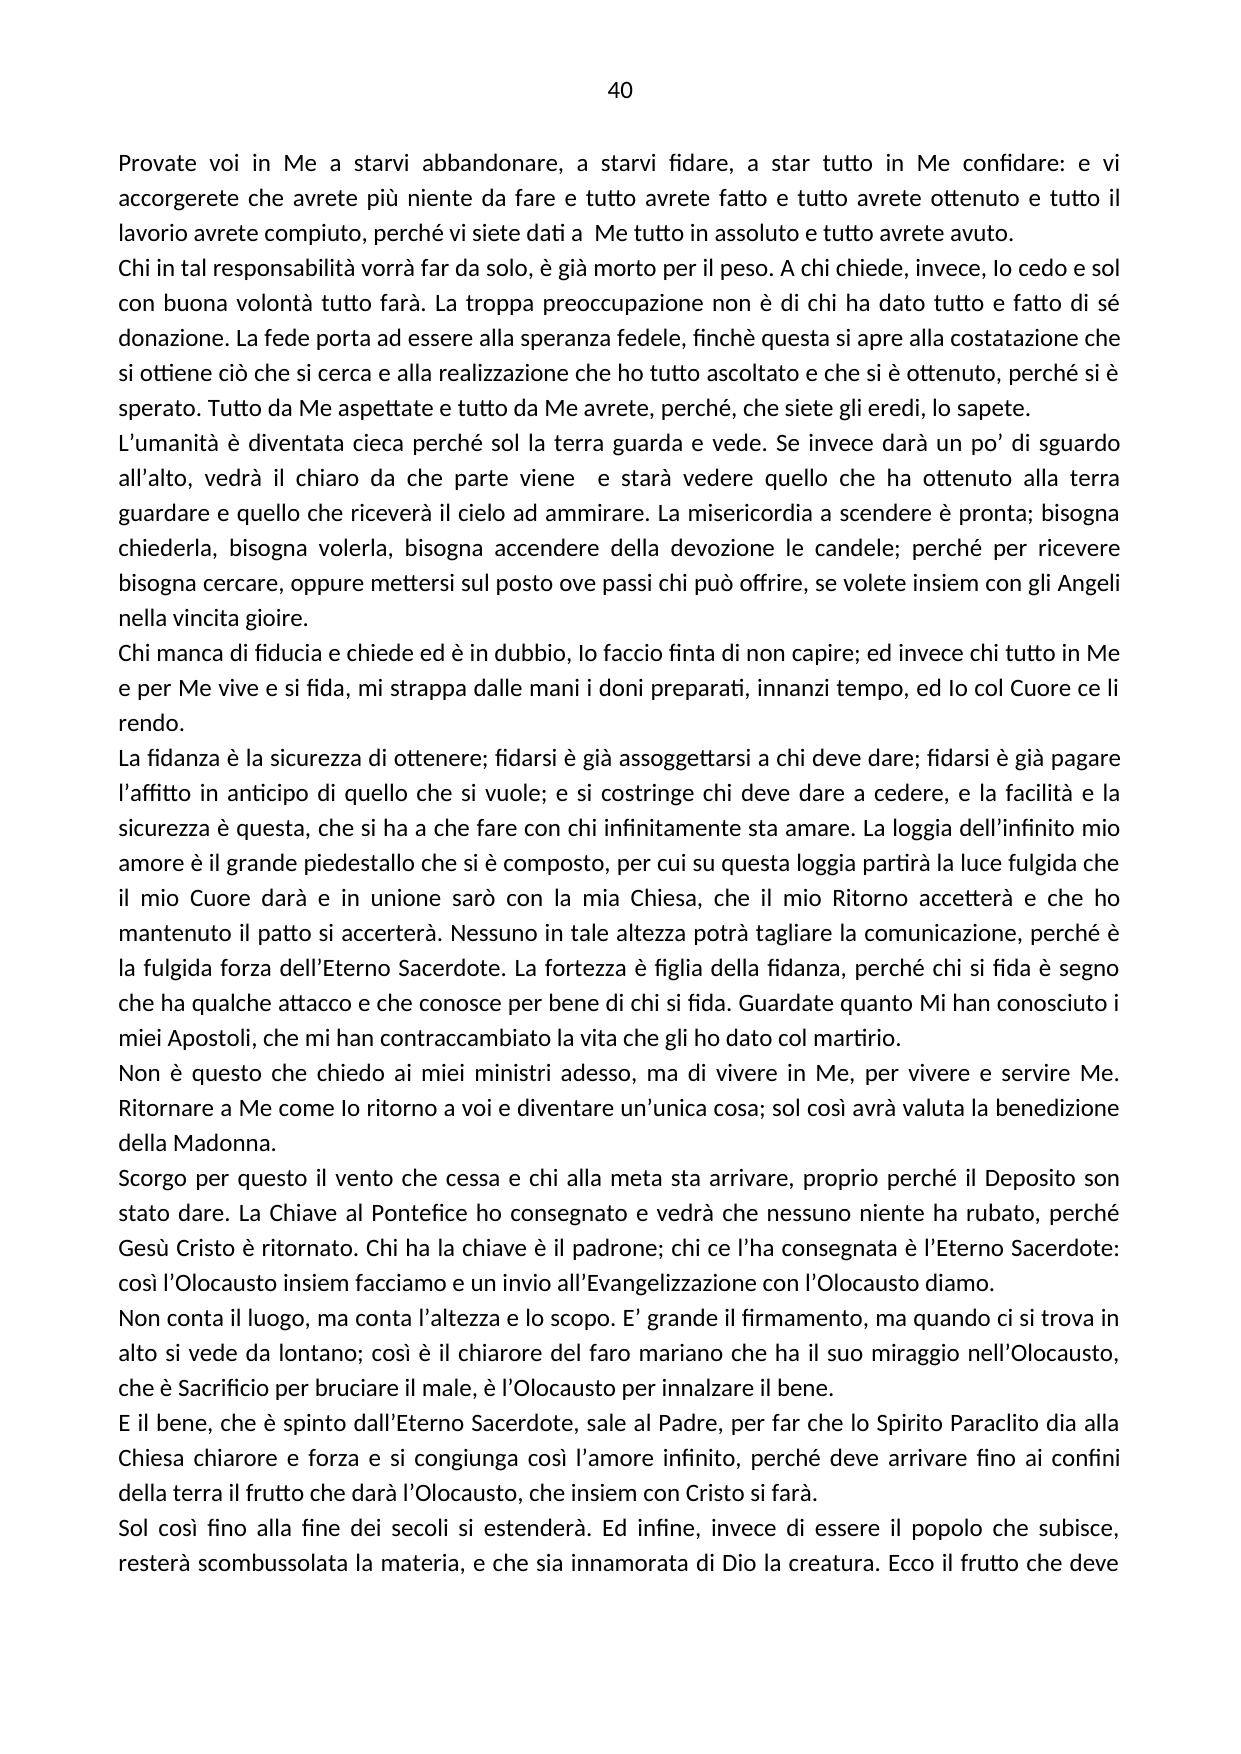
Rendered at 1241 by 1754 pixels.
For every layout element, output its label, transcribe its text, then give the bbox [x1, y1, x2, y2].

text Provate voi in Me a starvi abbandonare, a starvi fidare, a star tutto in Me confidare: e vi accorgerete che avrete più niente da fare e tutto avrete fatto e tutto avrete ottenuto e tutto il lavorio avrete compiuto, perché vi siete dati a Me tutto in assoluto e tutto avrete avuto. [118, 148, 1122, 248]
text L’umanità è diventata cieca perché sol la terra guarda e vede. Se invece darà un po’ di sguardo all’alto, vedrà il chiaro da che parte viene e starà vedere quello che ha ottenuto alla terra guardare e quello che riceverà il cielo ad ammirare. La misericordia a scendere è pronta; bisogna chiederla, bisogna volerla, bisogna accendere della devozione le candele; perché per ricevere bisogna cercare, oppure mettersi sul posto ove passi chi può offrire, se volete insiem con gli Angeli nella vincita gioire. [118, 428, 1122, 633]
text Non conta il luogo, ma conta l’altezza e lo scopo. E’ grande il firmamento, ma quando ci si trova in alto si vede da lontano; così è il chiarore del faro mariano che ha il suo miraggio nell’Olocausto, che è Sacrificio per bruciare il male, è l’Olocausto per innalzare il bene. [118, 1303, 1122, 1403]
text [118, 1513, 1122, 1578]
text E il bene, che è spinto dall’Eterno Sacerdote, sale al Padre, per far che lo Spirito Paraclito dia alla Chiesa chiarore e forza e si congiunga così l’amore infinito, perché deve arrivare fino ai confini della terra il frutto che darà l’Olocausto, che insiem con Cristo si farà. [118, 1408, 1122, 1508]
text Scorgo per questo il vento che cessa e chi alla meta sta arrivare, proprio perché il Deposito son stato dare. La Chiave al Pontefice ho consegnato e vedrà che nessuno niente ha rubato, perché Gesù Cristo è ritornato. Chi ha la chiave è il padrone; chi ce l’ha consegnata è l’Eterno Sacerdote: così l’Olocausto insiem facciamo e un invio all’Evangelizzazione con l’Olocausto diamo. [118, 1163, 1122, 1298]
text Chi manca di fiducia e chiede ed è in dubbio, Io faccio finta di non capire; ed invece chi tutto in Me e per Me vive e si fida, mi strappa dalle mani i doni preparati, innanzi tempo, ed Io col Cuore ce li rendo. [118, 638, 1122, 738]
text Non è questo che chiedo ai miei ministri adesso, ma di vivere in Me, per vivere e servire Me. Ritornare a Me come Io ritorno a voi e diventare un’unica cosa; sol così avrà valuta la benedizione della Madonna. [118, 1058, 1122, 1158]
text Chi in tal responsabilità vorrà far da solo, è già morto per il peso. A chi chiede, invece, Io cedo e sol con buona volontà tutto farà. La troppa preoccupazione non è di chi ha dato tutto e fatto di sé donazione. La fede porta ad essere alla speranza fedele, finchè questa si apre alla costatazione che si ottiene ciò che si cerca e alla realizzazione che ho tutto ascoltato e che si è ottenuto, perché si è sperato. Tutto da Me aspettate e tutto da Me avrete, perché, che siete gli eredi, lo sapete. [118, 253, 1122, 423]
text La fidanza è la sicurezza di ottenere; fidarsi è già assoggettarsi a chi deve dare; fidarsi è già pagare l’affitto in anticipo di quello che si vuole; e si costringe chi deve dare a cedere, e la facilità e la sicurezza è questa, che si ha a che fare con chi infinitamente sta amare. La loggia dell’infinito mio amore è il grande piedestallo che si è composto, per cui su questa loggia partirà la luce fulgida che il mio Cuore darà e in unione sarò con la mia Chiesa, che il mio Ritorno accetterà e che ho mantenuto il patto si accerterà. Nessuno in tale altezza potrà tagliare la comunicazione, perché è la fulgida forza dell’Eterno Sacerdote. La fortezza è figlia della fidanza, perché chi si fida è segno che ha qualche attacco e che conosce per bene di chi si fida. Guardate quanto Mi han conosciuto i miei Apostoli, che mi han contraccambiato la vita che gli ho dato col martirio. [118, 743, 1122, 1053]
